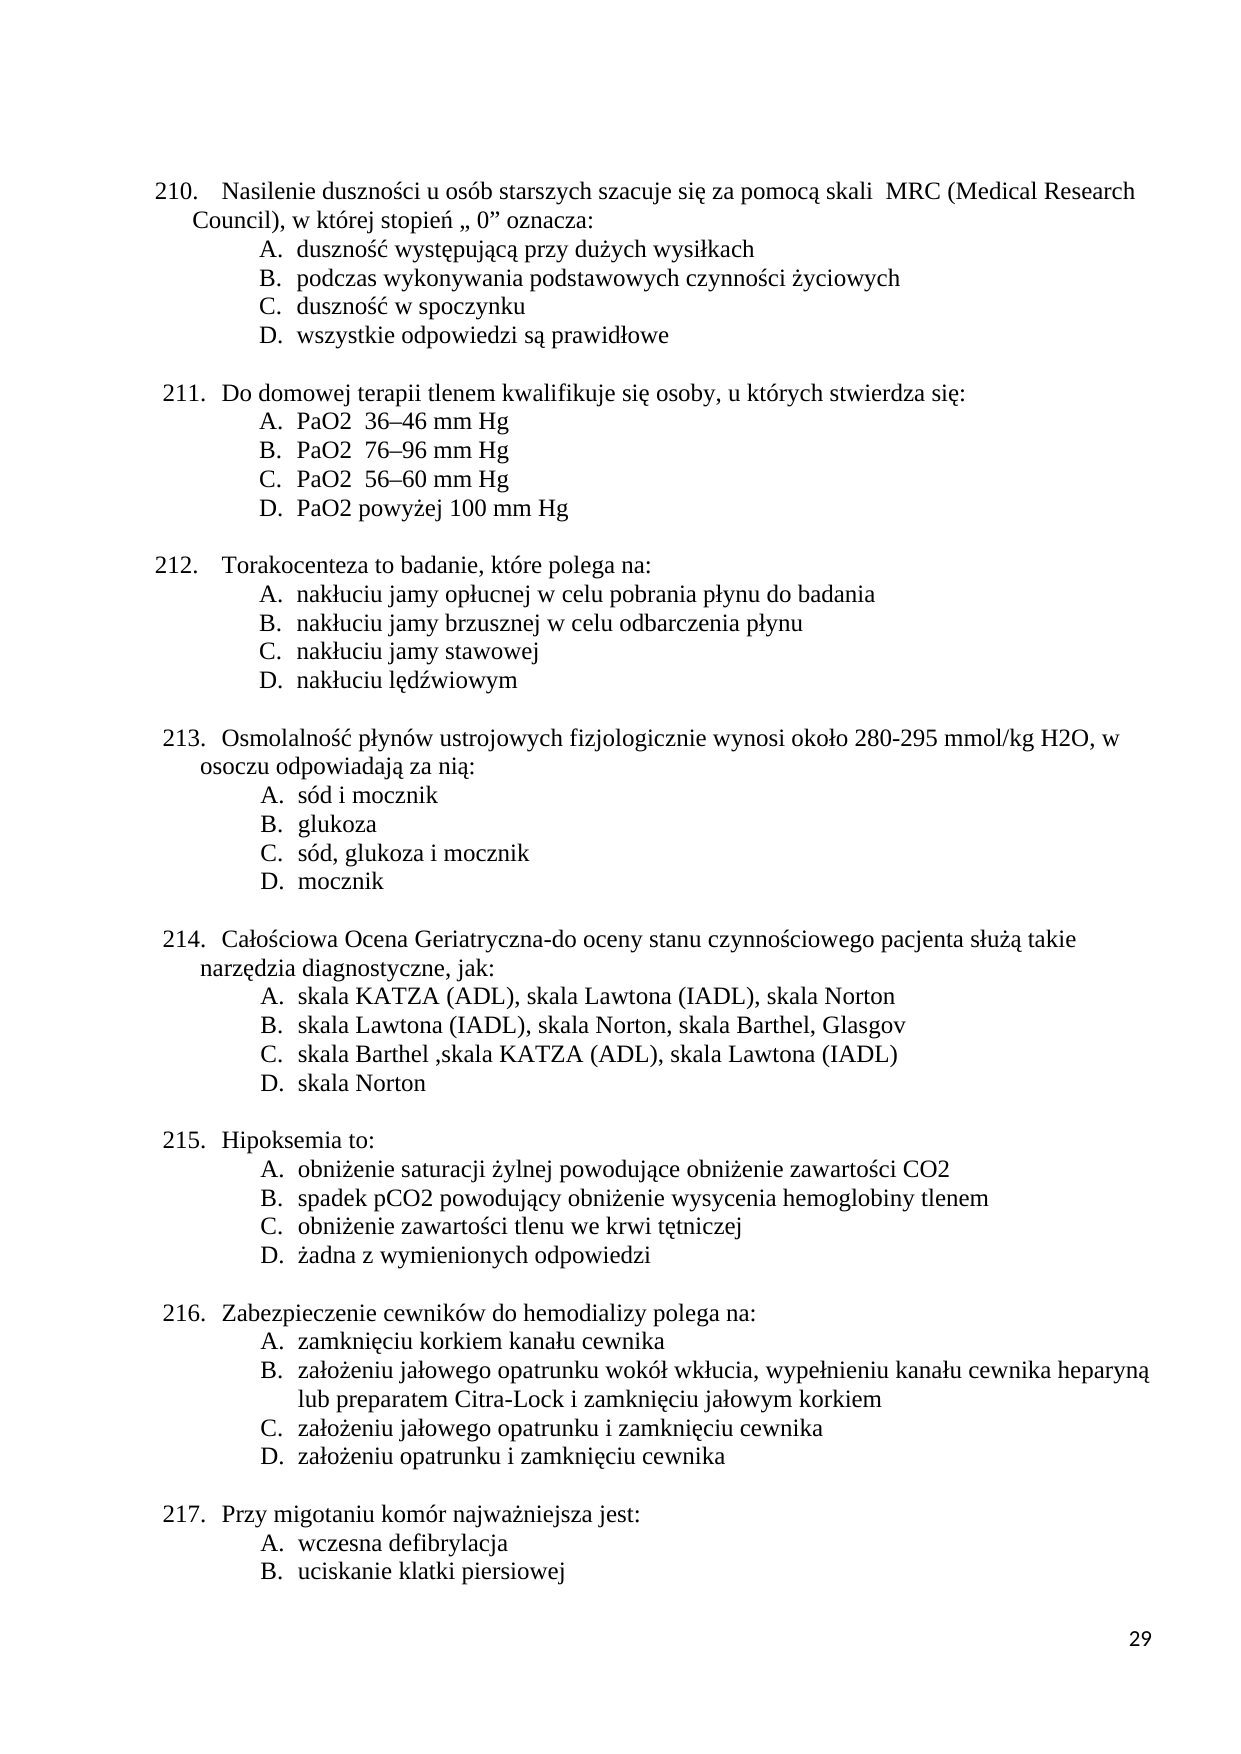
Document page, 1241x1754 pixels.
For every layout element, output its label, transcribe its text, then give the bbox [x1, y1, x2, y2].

list sód i mocznik [260, 780, 1152, 809]
list założeniu jałowego opatrunku wokół wkłucia, wypełnieniu kanału cewnika heparyną lub preparatem Citra-Lock i zamknięciu jałowym korkiem [260, 1355, 1152, 1413]
list obniżenie zawartości tlenu we krwi tętniczej [260, 1211, 1152, 1240]
list uciskanie klatki piersiowej [260, 1556, 1152, 1585]
list wszystkie odpowiedzi są prawidłowe [259, 320, 1152, 349]
list nakłuciu jamy brzusznej w celu odbarczenia płynu [259, 608, 1152, 636]
list skala KATZA (ADL), skala Lawtona (IADL), skala Norton [260, 981, 1152, 1010]
list Przy migotaniu komór najważniejsza jest: [162, 1499, 1152, 1528]
list Do domowej terapii tlenem kwalifikuje się osoby, u których stwierdza się: [162, 378, 1152, 406]
list Torakocenteza to badanie, które polega na: [154, 550, 1152, 579]
list PaO2 powyżej 100 mm Hg [259, 493, 1152, 521]
list Nasilenie duszności u osób starszych szacuje się za pomocą skali MRC (Medical Research Council), w której stopień „ 0” oznacza: [154, 176, 1152, 234]
list duszność w spoczynku [259, 291, 1152, 320]
list Całościowa Ocena Geriatryczna-do oceny stanu czynnościowego pacjenta służą takie narzędzia diagnostyczne, jak: [162, 924, 1152, 981]
list spadek pCO2 powodujący obniżenie wysycenia hemoglobiny tlenem [260, 1183, 1152, 1211]
list mocznik [260, 866, 1152, 895]
list PaO2 76–96 mm Hg [259, 435, 1152, 464]
list obniżenie saturacji żylnej powodujące obniżenie zawartości CO2 [260, 1154, 1152, 1183]
list wczesna defibrylacja [260, 1528, 1152, 1556]
list zamknięciu korkiem kanału cewnika [260, 1326, 1152, 1355]
list glukoza [260, 809, 1152, 838]
list założeniu jałowego opatrunku i zamknięciu cewnika [260, 1413, 1152, 1441]
list skala Barthel ,skala KATZA (ADL), skala Lawtona (IADL) [260, 1039, 1152, 1068]
list Zabezpieczenie cewników do hemodializy polega na: [162, 1298, 1152, 1326]
list sód, glukoza i mocznik [260, 838, 1152, 866]
list nakłuciu jamy stawowej [259, 636, 1152, 665]
list skala Norton [260, 1068, 1152, 1096]
list PaO2 56–60 mm Hg [259, 464, 1152, 493]
list skala Lawtona (IADL), skala Norton, skala Barthel, Glasgov [260, 1010, 1152, 1039]
list nakłuciu lędźwiowym [259, 665, 1152, 694]
list żadna z wymienionych odpowiedzi [260, 1240, 1152, 1269]
list PaO2 36–46 mm Hg [259, 406, 1152, 435]
list podczas wykonywania podstawowych czynności życiowych [259, 263, 1152, 291]
list Osmolalność płynów ustrojowych fizjologicznie wynosi około 280-295 mmol/kg H2O, w osoczu odpowiadają za nią: [162, 723, 1152, 780]
list Hipoksemia to: [162, 1125, 1152, 1154]
list nakłuciu jamy opłucnej w celu pobrania płynu do badania [259, 579, 1152, 608]
list duszność występującą przy dużych wysiłkach [259, 234, 1152, 263]
list założeniu opatrunku i zamknięciu cewnika [260, 1441, 1152, 1470]
